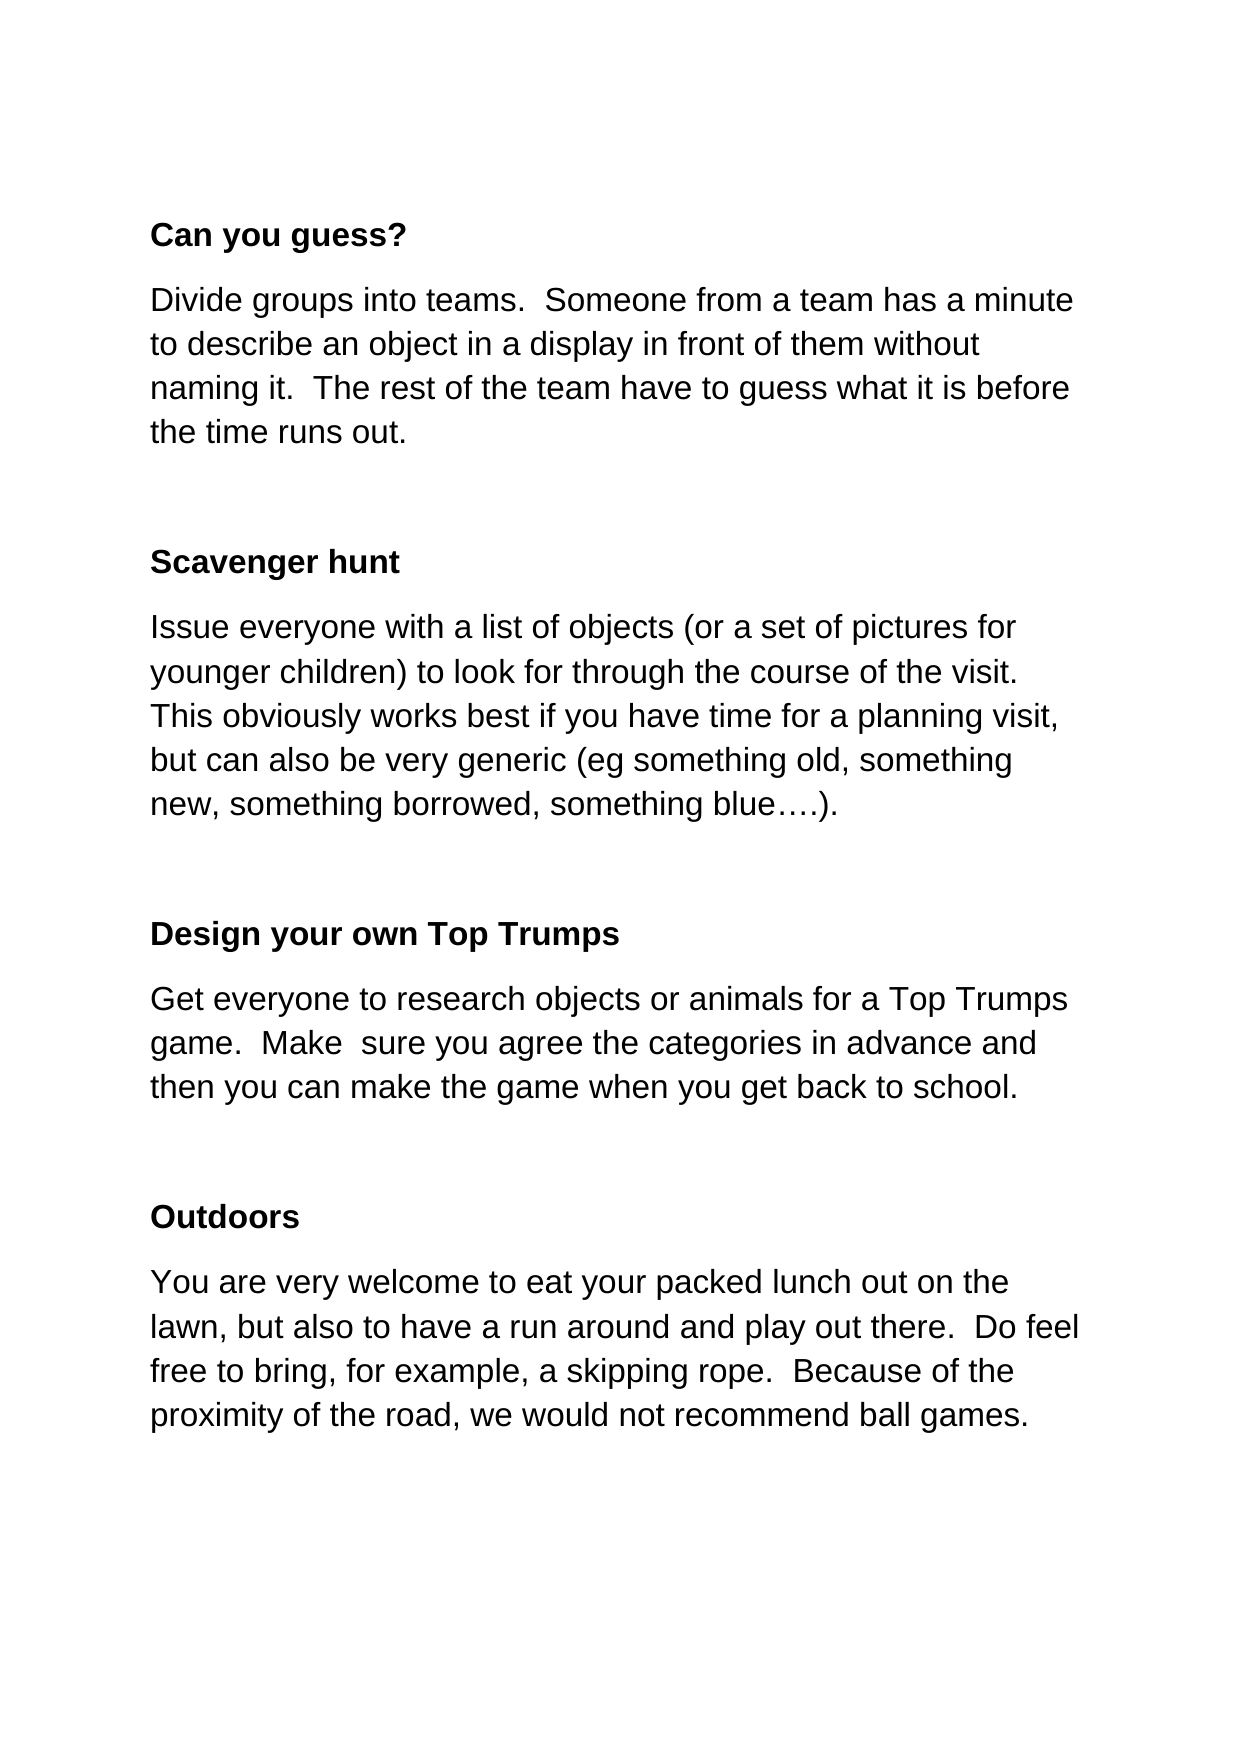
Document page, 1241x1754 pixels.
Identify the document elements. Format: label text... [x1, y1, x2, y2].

text Can you guess? [150, 215, 1090, 253]
text Divide groups into teams. Someone from a team has a minute to describe an object in a display in front of them without naming it. The rest of the team have to guess what it is before the time runs out. [150, 280, 1090, 451]
text Scavenger hunt [150, 542, 1090, 581]
text Outdoors [150, 1197, 1090, 1236]
text Design your own Top Trumps [150, 914, 1090, 953]
text Get everyone to research objects or animals for a Top Trumps game. Make sure you agree the categories in advance and then you can make the game when you get back to school. [150, 979, 1090, 1106]
text Issue everyone with a list of objects (or a set of pictures for younger children) to look for through the course of the visit. This obviously works best if you have time for a planning visit, but can also be very generic (eg something old, something new, something borrowed, something blue….). [150, 607, 1090, 823]
text You are very welcome to eat your packed lunch out on the lawn, but also to have a run around and play out there. Do feel free to bring, for example, a skipping rope. Because of the proximity of the road, we would not recommend ball games. [150, 1262, 1090, 1433]
